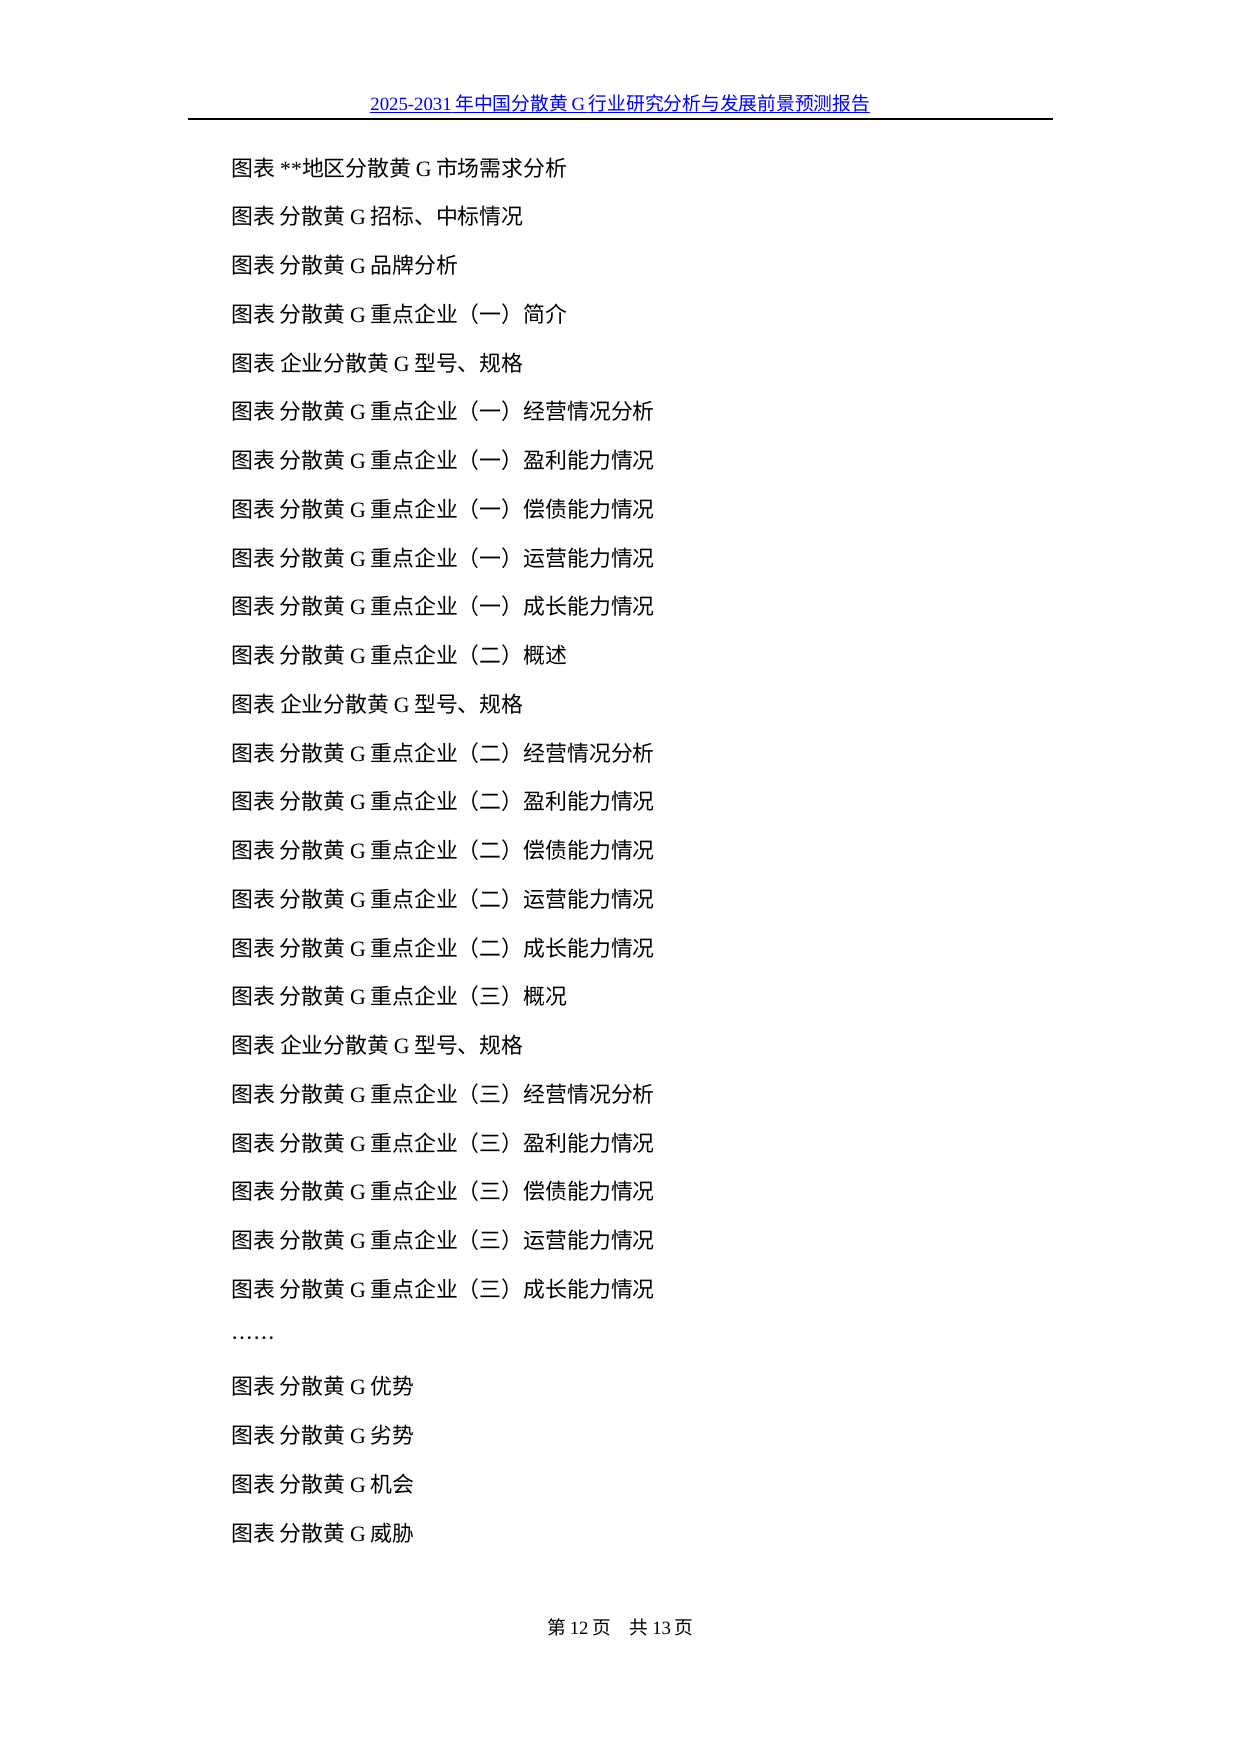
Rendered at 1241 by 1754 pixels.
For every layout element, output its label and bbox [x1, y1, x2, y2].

text [187, 150, 1053, 1548]
